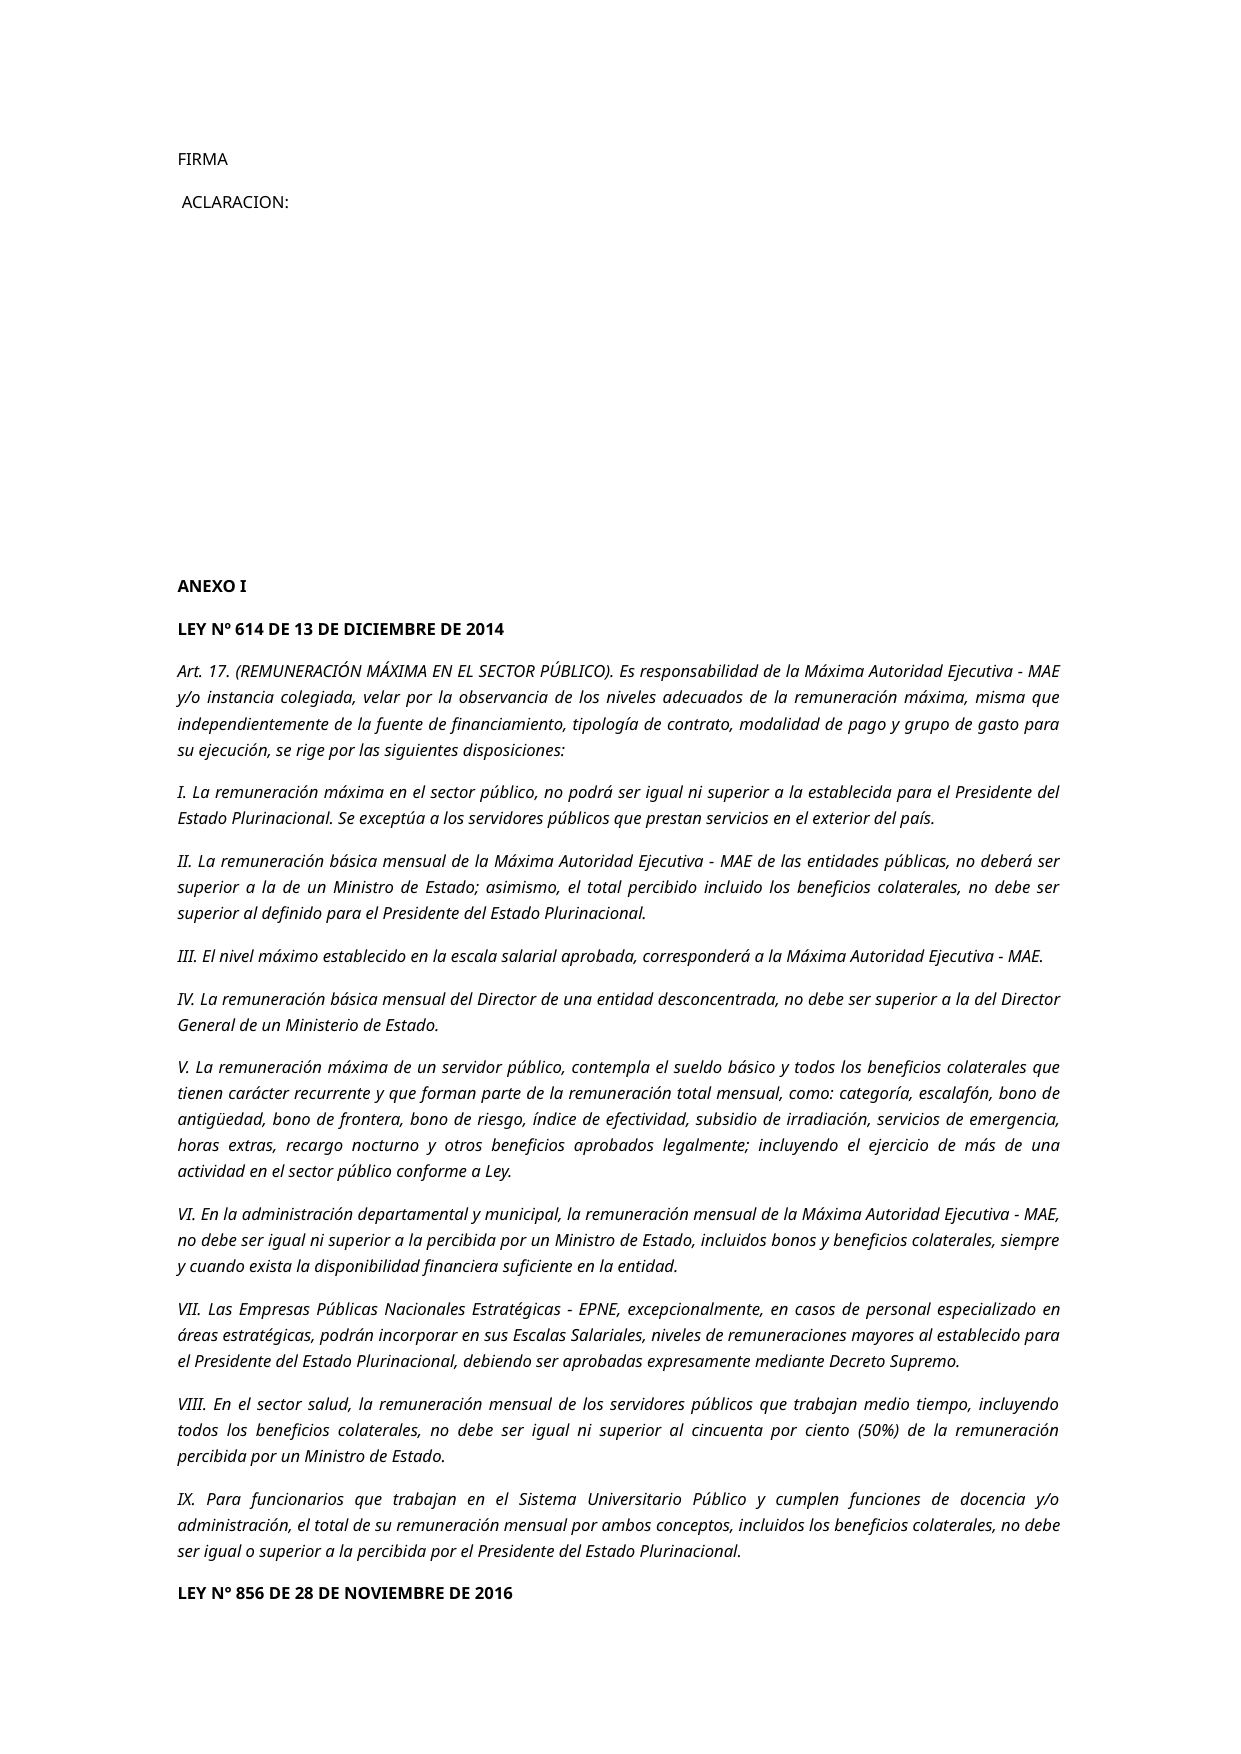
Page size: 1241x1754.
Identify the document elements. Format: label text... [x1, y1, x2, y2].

text ACLARACION: [177, 190, 1063, 213]
text VI. En la administración departamental y municipal, la remuneración mensual de la Máxima Autoridad Ejecutiva - MAE, no debe ser igual ni superior a la percibida por un Ministro de Estado, incluidos bonos y beneficios colaterales, siempre y cuando exista la disponibilidad financiera suficiente en la entidad. [177, 1203, 1063, 1278]
text II. La remuneración básica mensual de la Máxima Autoridad Ejecutiva - MAE de las entidades públicas, no deberá ser superior a la de un Ministro de Estado; asimismo, el total percibido incluido los beneficios colaterales, no debe ser superior al definido para el Presidente del Estado Plurinacional. [177, 850, 1063, 924]
text FIRMA [177, 148, 1063, 170]
text VIII. En el sector salud, la remuneración mensual de los servidores públicos que trabajan medio tiempo, incluyendo todos los beneficios colaterales, no debe ser igual ni superior al cincuenta por ciento (50%) de la remuneración percibida por un Ministro de Estado. [177, 1392, 1063, 1467]
text V. La remuneración máxima de un servidor público, contempla el sueldo básico y todos los beneficios colaterales que tienen carácter recurrente y que forman parte de la remuneración total mensual, como: categoría, escalafón, bono de antigüedad, bono de frontera, bono de riesgo, índice de efectividad, subsidio de irradiación, servicios de emergencia, horas extras, recargo nocturno y otros beneficios aprobados legalmente; incluyendo el ejercicio de más de una actividad en el sector público conforme a Ley. [177, 1056, 1063, 1183]
text LEY N° 856 DE 28 DE NOVIEMBRE DE 2016 [177, 1582, 1063, 1605]
text VII. Las Empresas Públicas Nacionales Estratégicas - EPNE, excepcionalmente, en casos de personal especializado en áreas estratégicas, podrán incorporar en sus Escalas Salariales, niveles de remuneraciones mayores al establecido para el Presidente del Estado Plurinacional, debiendo ser aprobadas expresamente mediante Decreto Supremo. [177, 1298, 1063, 1372]
text IX. Para funcionarios que trabajan en el Sistema Universitario Público y cumplen funciones de docencia y/o administración, el total de su remuneración mensual por ambos conceptos, incluidos los beneficios colaterales, no debe ser igual o superior a la percibida por el Presidente del Estado Plurinacional. [177, 1487, 1063, 1562]
text LEY Nº 614 DE 13 DE DICIEMBRE DE 2014 [177, 617, 1063, 640]
text IV. La remuneración básica mensual del Director de una entidad desconcentrada, no debe ser superior a la del Director General de un Ministerio de Estado. [177, 987, 1063, 1036]
text ANEXO I [177, 575, 1063, 597]
text III. El nivel máximo establecido en la escala salarial aprobada, corresponderá a la Máxima Autoridad Ejecutiva - MAE. [177, 944, 1063, 967]
text Art. 17. (REMUNERACIÓN MÁXIMA EN EL SECTOR PÚBLICO). Es responsabilidad de la Máxima Autoridad Ejecutiva - MAE y/o instancia colegiada, velar por la observancia de los niveles adecuados de la remuneración máxima, misma que independientemente de la fuente de financiamiento, tipología de contrato, modalidad de pago y grupo de gasto para su ejecución, se rige por las siguientes disposiciones: [177, 660, 1063, 761]
text I. La remuneración máxima en el sector público, no podrá ser igual ni superior a la establecida para el Presidente del Estado Plurinacional. Se exceptúa a los servidores públicos que prestan servicios en el exterior del país. [177, 781, 1063, 830]
